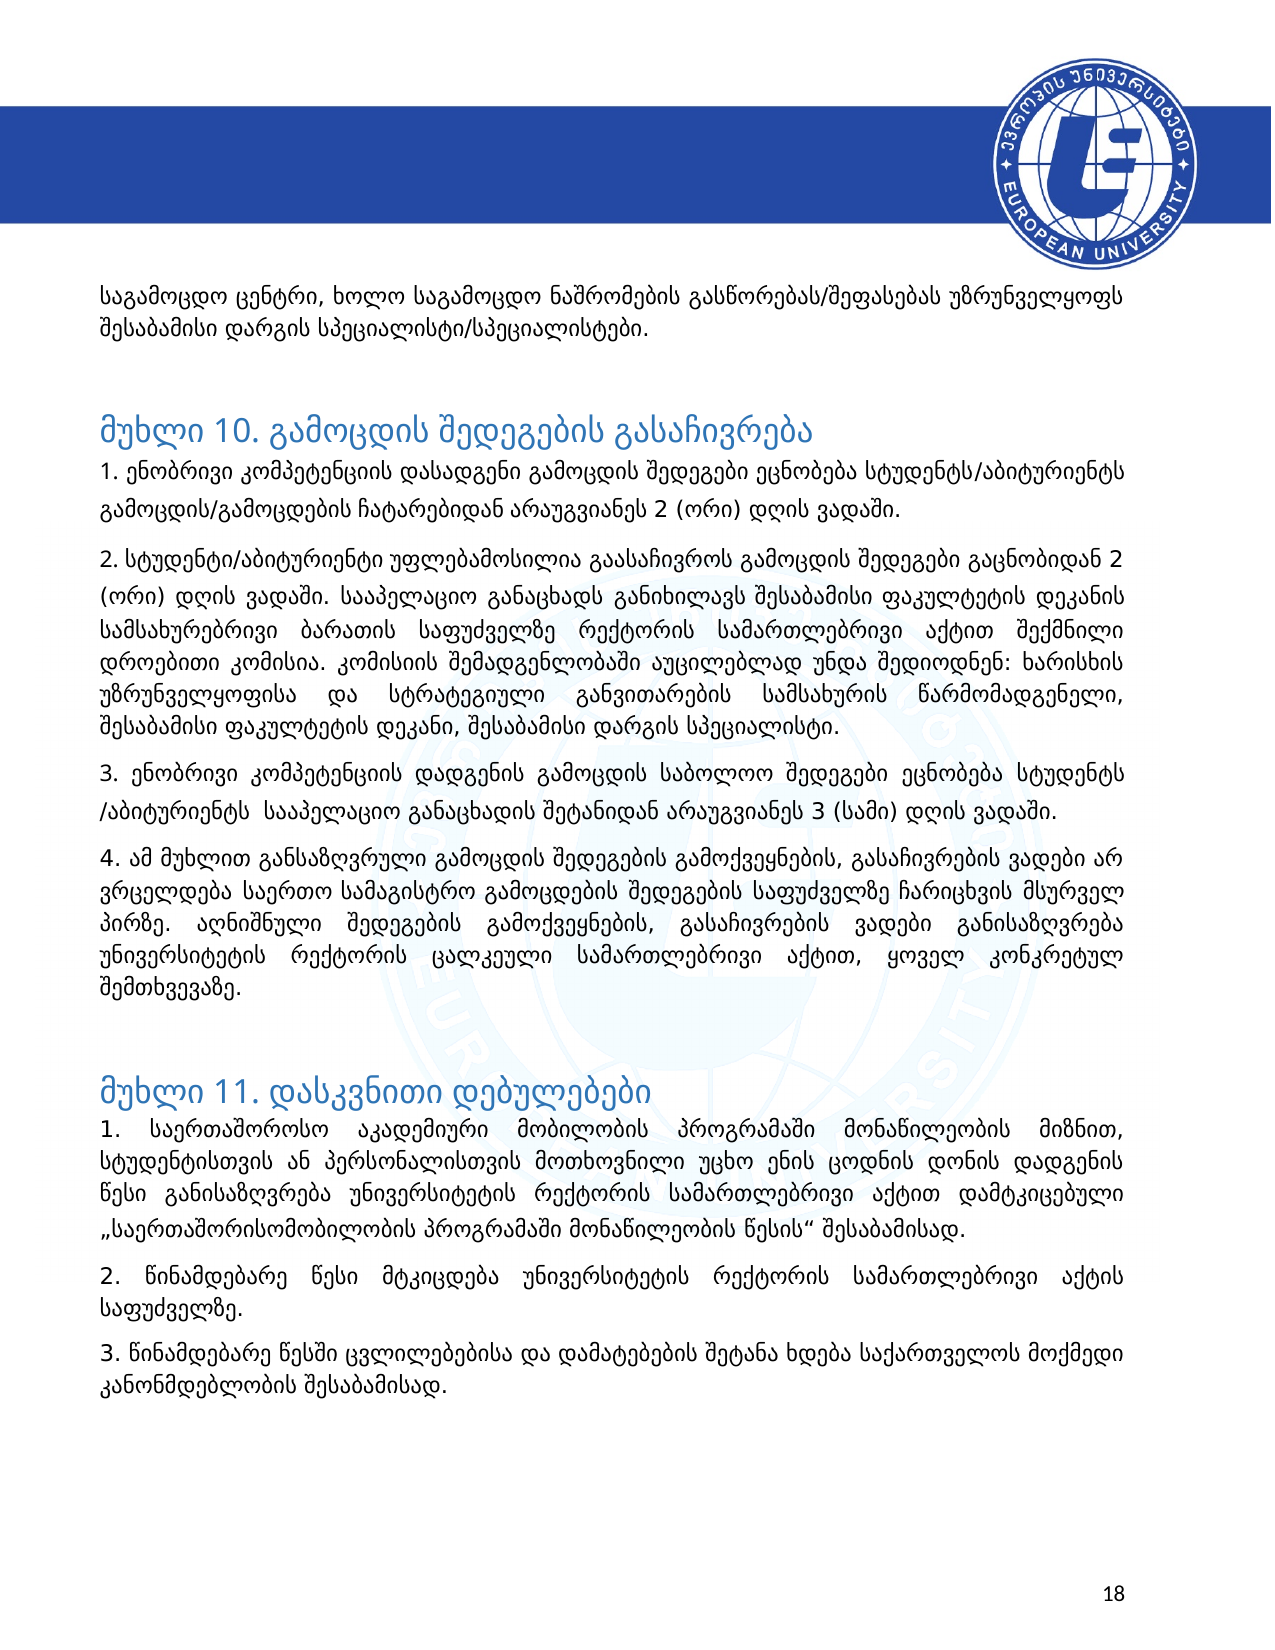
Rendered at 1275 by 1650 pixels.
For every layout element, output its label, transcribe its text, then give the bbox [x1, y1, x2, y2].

text 2. წინამდებარე წესი მტკიცდება უნივერსიტეტის რექტორის სამართლებრივი აქტის საფუძველზე. [99, 1263, 1125, 1322]
text 1. საერთაშოროსო აკადემიური მობილობის პროგრამაში მონაწილეობის მიზნით, სტუდენტისთვის ან პერსონალისთვის მოთხოვნილი უცხო ენის ცოდნის დონის დადგენის წესი განისაზღვრება უნივერსიტეტის რექტორის სამართლებრივი აქტით დამტკიცებული „საერთაშორისომობილობის პროგრამაში მონაწილეობის წესის“ შესაბამისად. [99, 1117, 1125, 1245]
subtitle მუხლი 11. დასკვნითი დებულებები [71, 1068, 1125, 1113]
text 3. ენობრივი კომპეტენციის დადგენის გამოცდის საბოლოო შედეგები ეცნობება სტუდენტს /აბიტურიენტს სააპელაციო განაცხადის შეტანიდან არაუგვიანეს 3 (სამი) დღის ვადაში. [99, 757, 1125, 826]
text 4. ამ მუხლით განსაზღვრული გამოცდის შედეგების გამოქვეყნების, გასაჩივრების ვადები არ ვრცელდება საერთო სამაგისტრო გამოცდების შედეგების საფუძველზე ჩარიცხვის მსურველ პირზე. აღნიშნული შედეგების გამოქვეყნების, გასაჩივრების ვადები განისაზღვრება უნივერსიტეტის რექტორის ცალკეული სამართლებრივი აქტით, ყოველ კონკრეტულ შემთხვევაზე. [99, 845, 1125, 1001]
picture [0, 45, 1271, 284]
subtitle მუხლი 10. გამოცდის შედეგების გასაჩივრება [71, 406, 1125, 452]
text 2. სტუდენტი/აბიტურიენტი უფლებამოსილია გაასაჩივროს გამოცდის შედეგები გაცნობიდან 2 (ორი) დღის ვადაში. სააპელაციო განაცხადს განიხილავს შესაბამისი ფაკულტეტის დეკანის სამსახურებრივი ბარათის საფუძველზე რექტორის სამართლებრივი აქტით შექმნილი დროებითი კომისია. კომისიის შემადგენლობაში აუცილებლად უნდა შედიოდნენ: ხარისხის უზრუნველყოფისა და სტრატეგიული განვითარების სამსახურის წარმომადგენელი, შესაბამისი ფაკულტეტის დეკანი, შესაბამისი დარგის სპეციალისტი. [99, 543, 1125, 739]
text 3. წინამდებარე წესში ცვლილებებისა და დამატებების შეტანა ხდება საქართველოს მოქმედი კანონმდებლობის შესაბამისად. [99, 1340, 1125, 1398]
text 1. ენობრივი კომპეტენციის დასადგენი გამოცდის შედეგები ეცნობება სტუდენტს/აბიტურიენტს გამოცდის/გამოცდების ჩატარებიდან არაუგვიანეს 2 (ორი) დღის ვადაში. [99, 455, 1125, 524]
